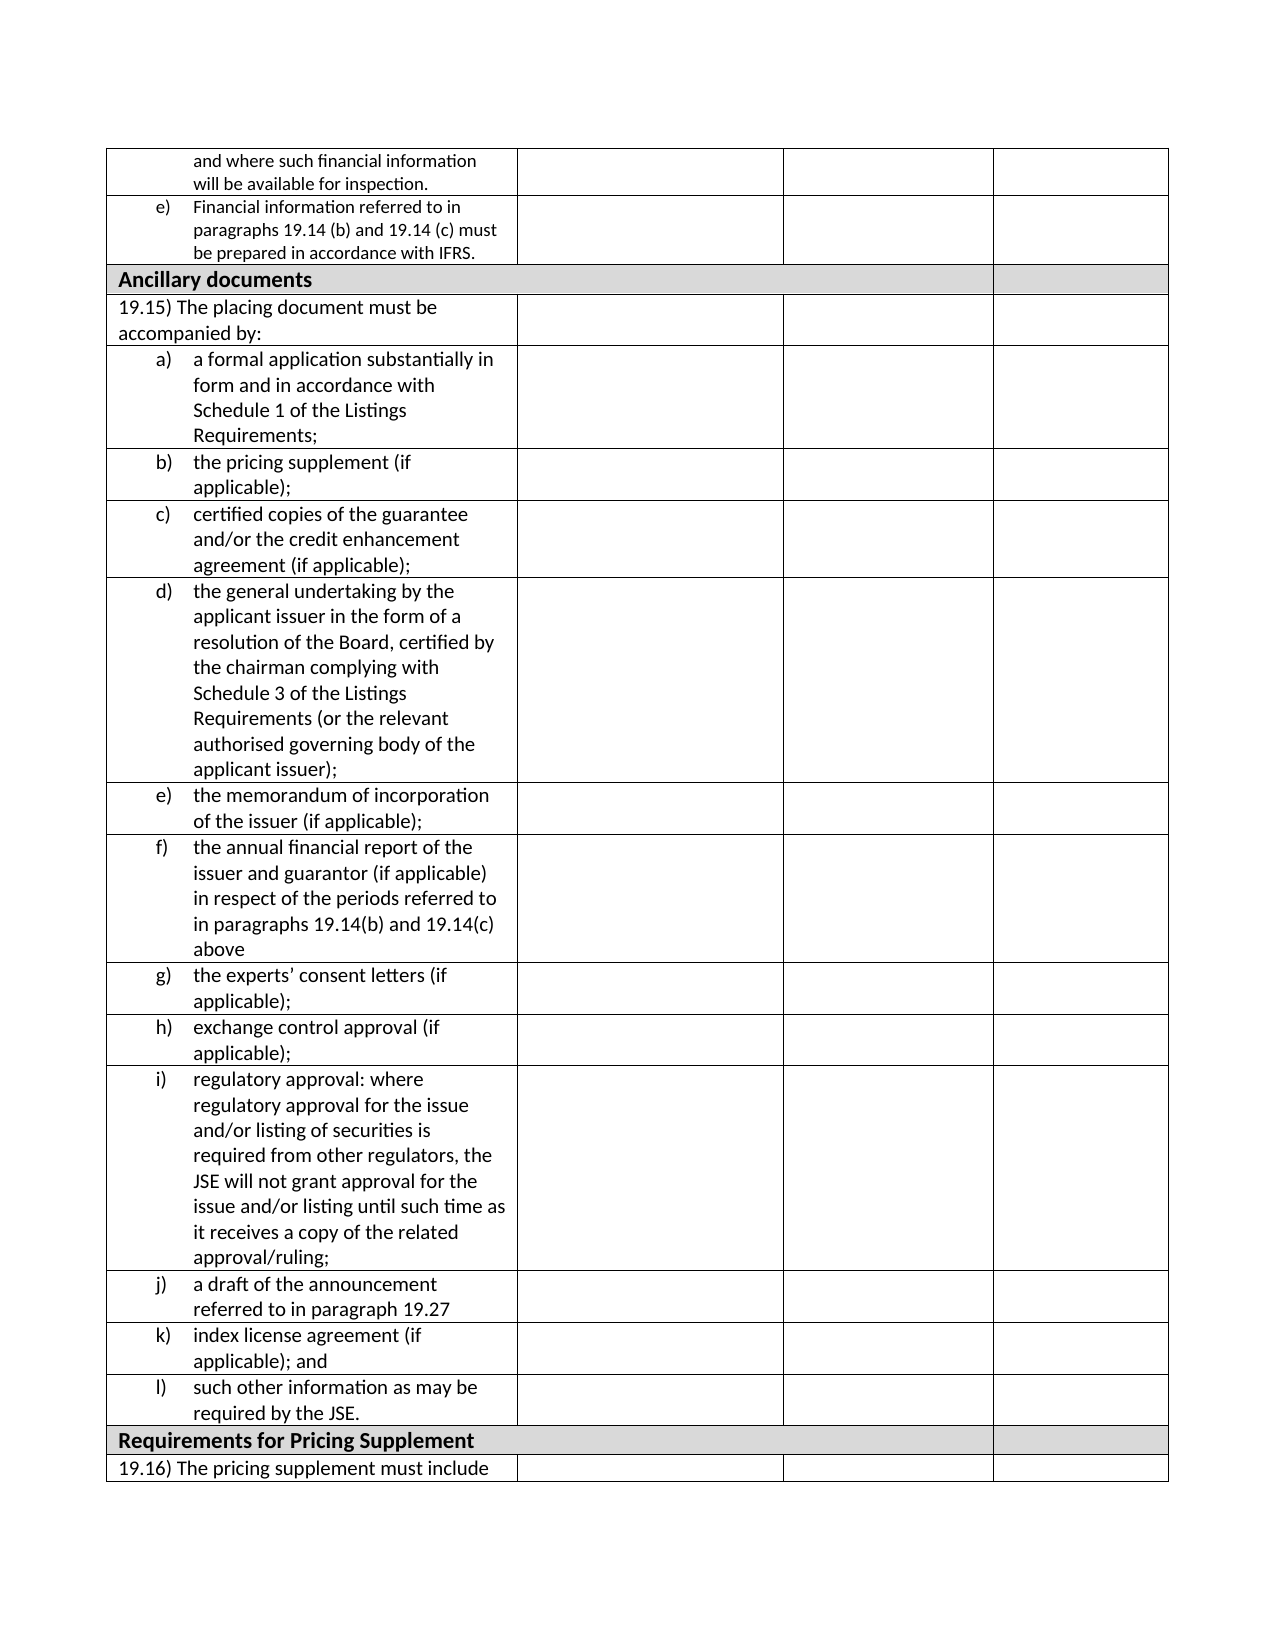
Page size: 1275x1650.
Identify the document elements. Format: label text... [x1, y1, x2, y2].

table_cell [784, 578, 993, 782]
table_cell [518, 1271, 783, 1322]
table_cell [994, 1271, 1168, 1322]
table_cell [518, 346, 783, 448]
table_cell [994, 196, 1168, 264]
table_cell Financial information referred to in paragraphs 19.14 (b) and 19.14 (c) must be prepared in accordance with IFRS. [107, 196, 517, 264]
table_cell the general undertaking by the applicant issuer in the form of a resolution of the Board, certified by the chairman complying with Schedule 3 of the Listings Requirements (or the relevant authorised governing body of the applicant issuer); [107, 578, 517, 782]
table_cell [784, 346, 993, 448]
table_cell [518, 449, 783, 500]
table_cell [518, 196, 783, 264]
table_cell [518, 295, 783, 345]
table_cell the annual financial report of the issuer and guarantor (if applicable) in respect of the periods referred to in paragraphs 19.14(b) and 19.14(c) above [107, 835, 517, 962]
table_cell [518, 963, 783, 1013]
table_cell such other information as may be required by the JSE. [107, 1375, 517, 1425]
table_cell [784, 1066, 993, 1270]
table_cell [994, 1426, 1168, 1454]
table_cell [994, 1015, 1168, 1065]
table_cell [518, 501, 783, 577]
table_cell [994, 265, 1168, 293]
table_cell [784, 1323, 993, 1373]
table_cell [994, 1375, 1168, 1425]
table_cell [784, 835, 993, 962]
table_cell [994, 1455, 1168, 1481]
table_cell the memorandum of incorporation of the issuer (if applicable); [107, 783, 517, 833]
table_cell [518, 1375, 783, 1425]
table_cell [994, 346, 1168, 448]
table_cell [784, 295, 993, 345]
table_cell [994, 578, 1168, 782]
table_cell 19.15) The placing document must be accompanied by: [107, 295, 517, 345]
table_cell [518, 835, 783, 962]
table_cell [784, 449, 993, 500]
table_cell [994, 295, 1168, 345]
table_cell Requirements for Pricing Supplement [107, 1426, 993, 1454]
table_cell [994, 1323, 1168, 1373]
table_cell [784, 1015, 993, 1065]
table_cell [518, 1323, 783, 1373]
table_cell index license agreement (if applicable); and [107, 1323, 517, 1373]
table_cell [518, 578, 783, 782]
table_cell exchange control approval (if applicable); [107, 1015, 517, 1065]
table_cell [784, 1455, 993, 1481]
table_cell the pricing supplement (if applicable); [107, 449, 517, 500]
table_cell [107, 149, 517, 194]
table_cell Ancillary documents [107, 265, 993, 293]
table_cell [784, 1375, 993, 1425]
table_cell regulatory approval: where regulatory approval for the issue and/or listing of securities is required from other regulators, the JSE will not grant approval for the issue and/or listing until such time as it receives a copy of the related approval/ruling; [107, 1066, 517, 1270]
table_cell [994, 835, 1168, 962]
table_cell [784, 1271, 993, 1322]
table_cell [994, 963, 1168, 1013]
table_cell [994, 149, 1168, 194]
table_cell [784, 783, 993, 833]
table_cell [107, 1455, 517, 1481]
table_cell [784, 196, 993, 264]
table_cell [994, 1066, 1168, 1270]
table_cell [518, 1455, 783, 1481]
table_cell [784, 501, 993, 577]
table_cell certified copies of the guarantee and/or the credit enhancement agreement (if applicable); [107, 501, 517, 577]
table_cell [784, 963, 993, 1013]
table_cell a formal application substantially in form and in accordance with Schedule 1 of the Listings Requirements; [107, 346, 517, 448]
table_cell the experts’ consent letters (if applicable); [107, 963, 517, 1013]
table_cell [518, 783, 783, 833]
table_cell [518, 1015, 783, 1065]
table_cell [518, 1066, 783, 1270]
table_cell [784, 149, 993, 194]
table_cell [518, 149, 783, 194]
table_cell [994, 501, 1168, 577]
table_cell a draft of the announcement referred to in paragraph 19.27 [107, 1271, 517, 1322]
table_cell [994, 449, 1168, 500]
table_cell [994, 783, 1168, 833]
